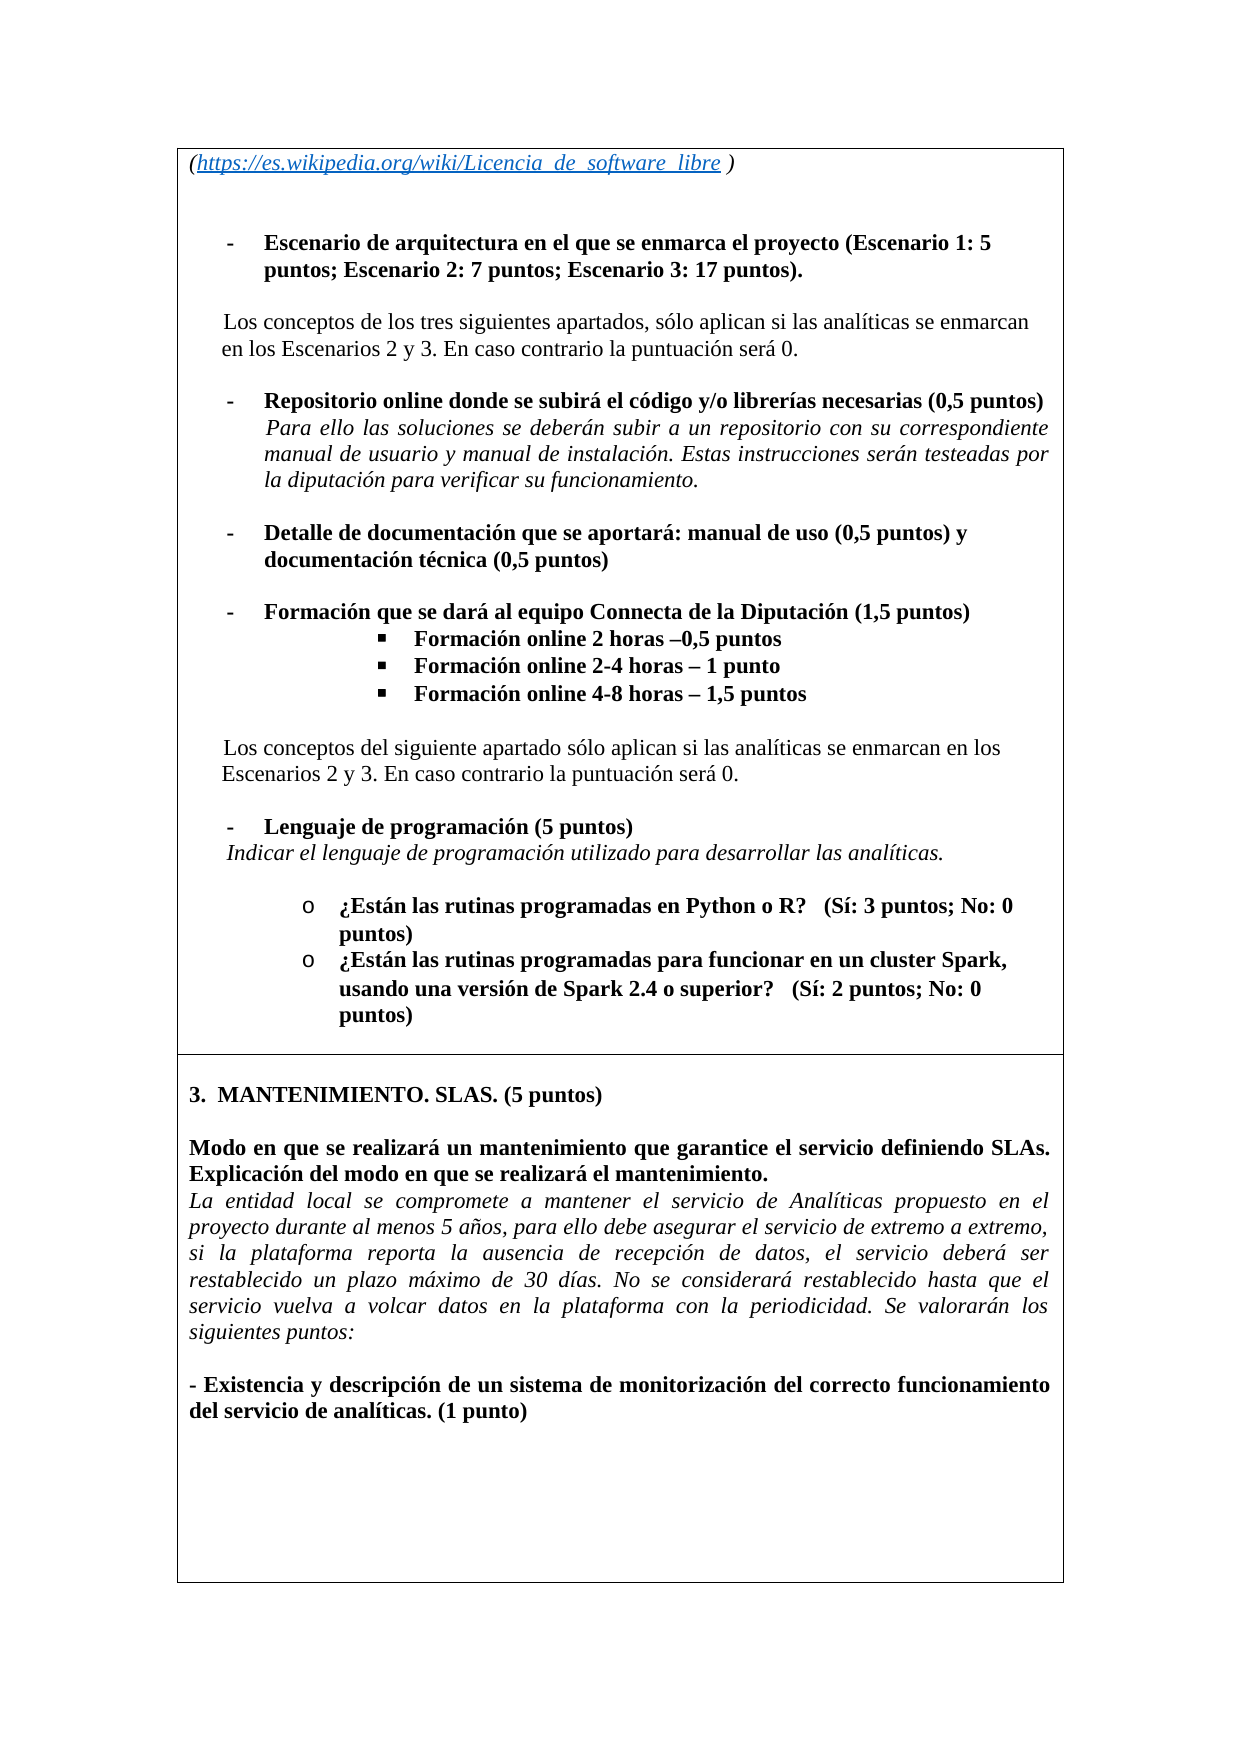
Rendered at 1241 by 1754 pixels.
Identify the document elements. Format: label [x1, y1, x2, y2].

table_cell [178, 1055, 1063, 1582]
table_cell [178, 149, 1063, 1054]
